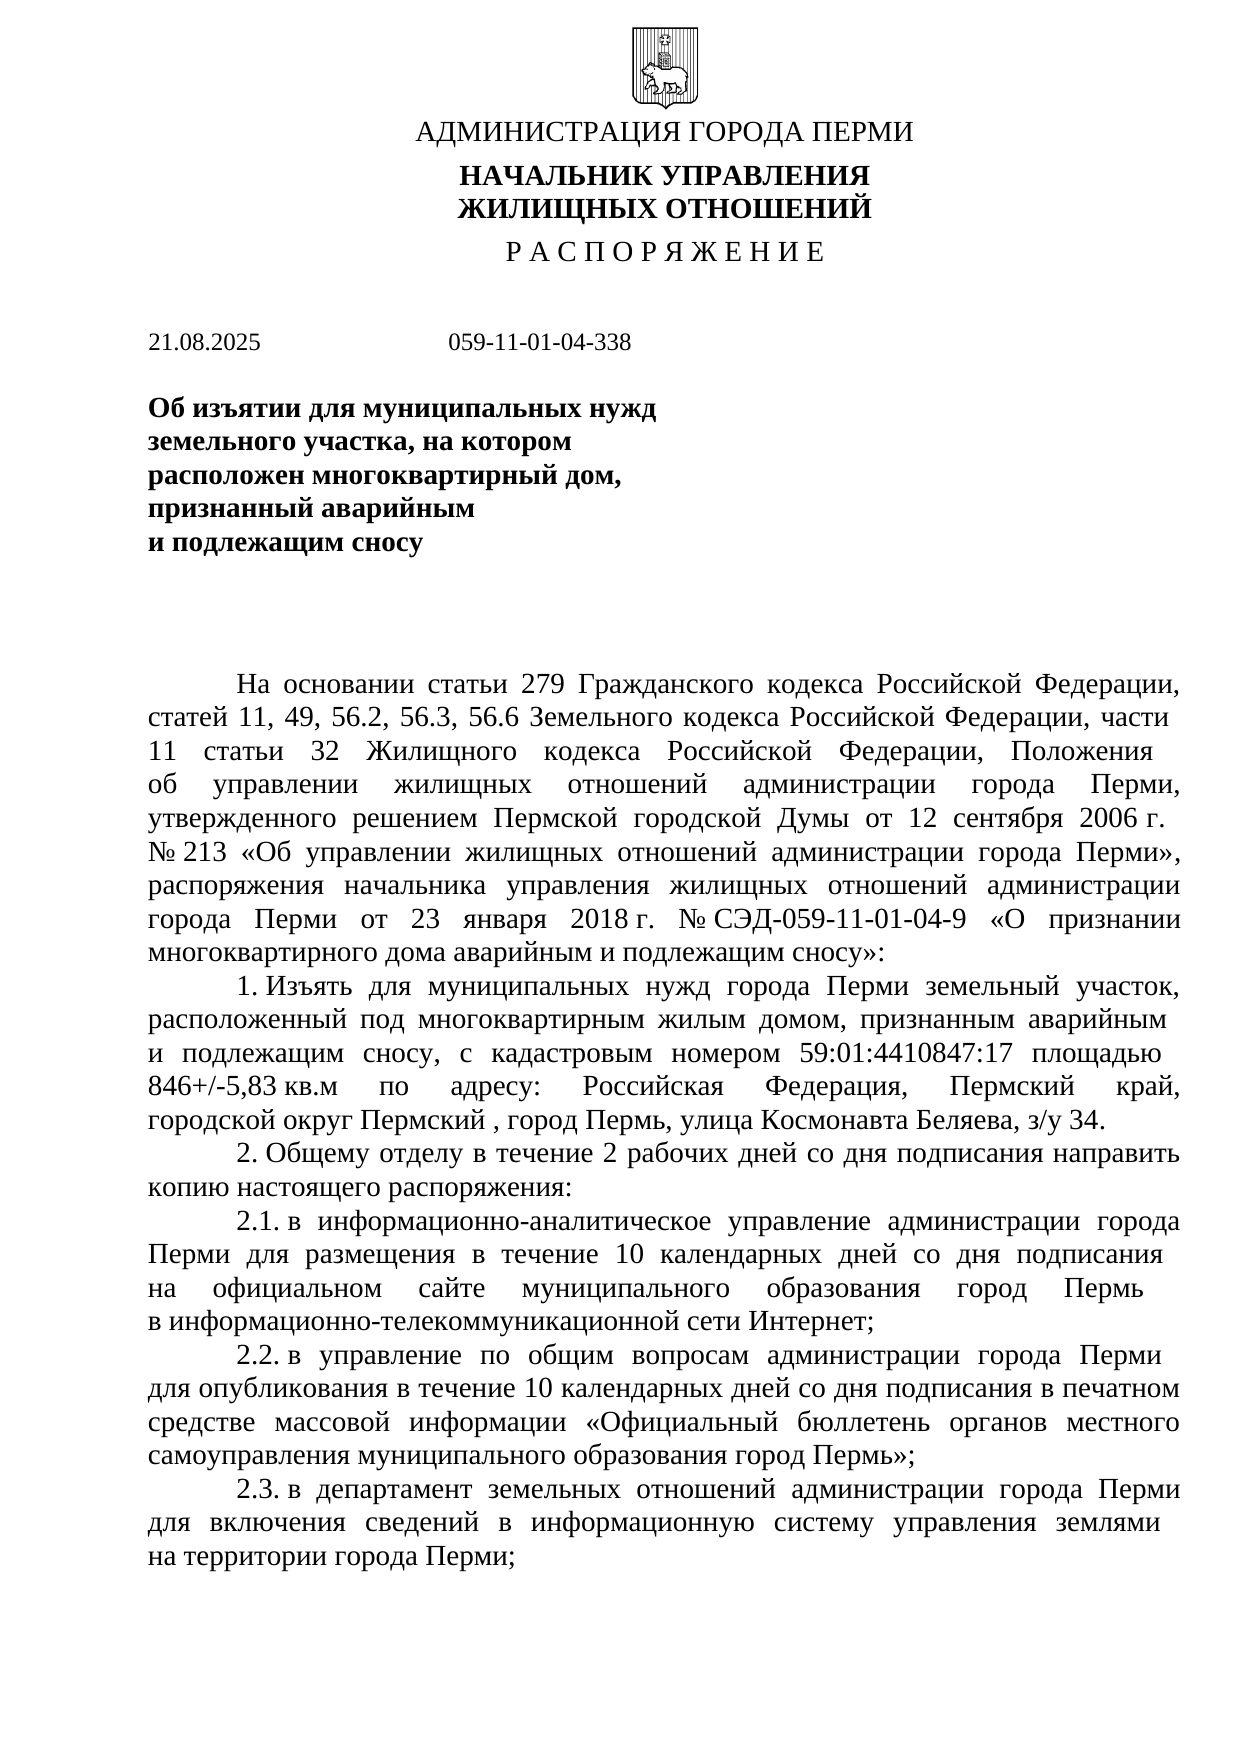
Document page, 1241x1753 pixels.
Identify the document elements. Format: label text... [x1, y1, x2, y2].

text 2. Общему отделу в течение 2 рабочих дней со дня подписания направить копию настоящего распоряжения: [148, 1136, 1181, 1203]
text 2.1. в информационно-аналитическое управление администрации города Перми для размещения в течение 10 календарных дней со дня подписания на официальном сайте муниципального образования город Пермь в информационно-телекоммуникационной сети Интернет; [148, 1203, 1181, 1337]
text признанный аварийным [148, 490, 1181, 524]
text 2.3. в департамент земельных отношений администрации города Перми для включения сведений в информационную систему управления землями на территории города Перми; [148, 1471, 1181, 1572]
text и подлежащим сносу [148, 524, 1181, 557]
text 2.2. в управление по общим вопросам администрации города Перми для опубликования в течение 10 календарных дней со дня подписания в печатном средстве массовой информации «Официальный бюллетень органов местного самоуправления муниципального образования город Пермь»; [148, 1337, 1181, 1471]
text На основании статьи 279 Гражданского кодекса Российской Федерации, статей 11, 49, 56.2, 56.3, 56.6 Земельного кодекса Российской Федерации, части 11 статьи 32 Жилищного кодекса Российской Федерации, Положения об управлении жилищных отношений администрации города Перми, утвержденного решением Пермской городской Думы от 12 сентября 2006 г. № 213 «Об управлении жилищных отношений администрации города Перми», распоряжения начальника управления жилищных отношений администрации города Перми от 23 января 2018 г. № СЭД-059-11-01-04-9 «О признании многоквартирного дома аварийным и подлежащим сносу»: [148, 666, 1181, 968]
text расположен многоквартирный дом, [148, 457, 1181, 490]
text 1. Изъять для муниципальных нужд города Перми земельный участок, расположенный под многоквартирным жилым домом, признанным аварийным и подлежащим сносу, с кадастровым номером 59:01:4410847:17 площадью 846+/-5,83 кв.м по адресу: Российская Федерация, Пермский край, городской округ Пермский , город Пермь, улица Космонавта Беляева, з/у 34. [148, 968, 1181, 1136]
text Об изъятии для муниципальных нужд [148, 390, 1181, 423]
text земельного участка, на котором [148, 423, 1181, 457]
